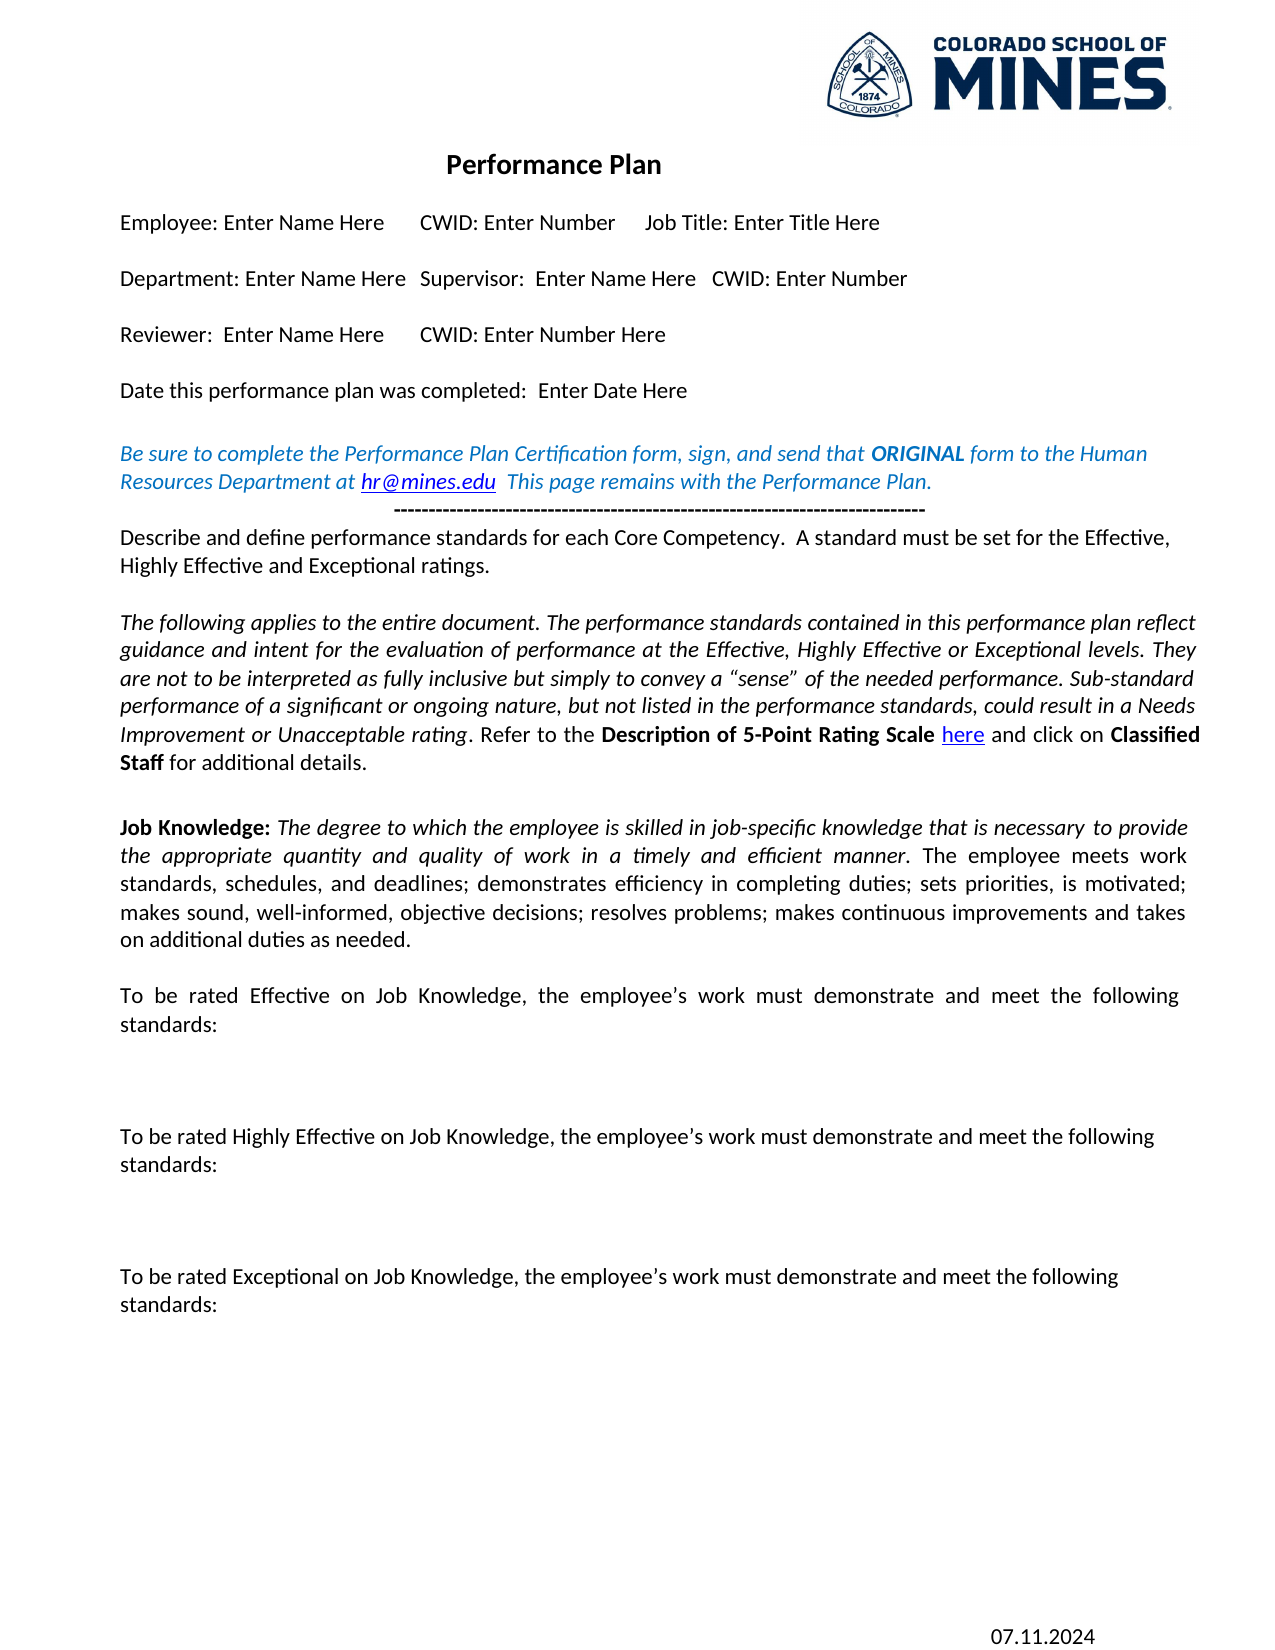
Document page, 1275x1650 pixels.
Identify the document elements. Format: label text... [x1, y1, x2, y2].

text Date this performance plan was completed: Enter Date Here [120, 376, 1200, 404]
text To be rated Highly Effective on Job Knowledge, the employee’s work must demonstrate and meet the following standards: [120, 1122, 1171, 1178]
text Department: Enter Name Here Supervisor: Enter Name Here CWID: Enter Number [120, 264, 1200, 292]
text Performance Plan [420, 146, 1200, 181]
text To be rated Effective on Job Knowledge, the employee’s work must demonstrate and meet the following standards: [120, 982, 1181, 1038]
text Employee: Enter Name Here CWID: Enter Number Job Title: Enter Title Here [120, 208, 1200, 236]
text Reviewer: Enter Name Here CWID: Enter Number Here [120, 320, 1200, 348]
text Describe and define performance standards for each Core Competency. A standard must be set for the Effective, Highly Effective and Exceptional ratings. [120, 523, 1200, 579]
text Be sure to complete the Performance Plan Certification form, sign, and send that ORIGINAL form to the Human Resources Department at hr@mines.edu This page remains with the Performance Plan. [120, 439, 1200, 496]
text ---------------------------------------------------------------------------- [120, 496, 1200, 523]
text To be rated Exceptional on Job Knowledge, the employee’s work must demonstrate and meet the following standards: [120, 1262, 1171, 1318]
text Job Knowledge: The degree to which the employee is skilled in job-specific knowledge that is necessary to provide the appropriate quantity and quality of work in a timely and efficient manner. The employee meets work standards, schedules, and deadlines; demonstrates efficiency in completing duties; sets priorities, is motivated; makes sound, well-informed, objective decisions; resolves problems; makes continuous improvements and takes on additional duties as needed. [120, 813, 1188, 954]
text The following applies to the entire document. The performance standards contained in this performance plan reflect guidance and intent for the evaluation of performance at the Effective, Highly Effective or Exceptional levels. They are not to be interpreted as fully inclusive but simply to convey a “sense” of the needed performance. Sub-standard performance of a significant or ongoing nature, but not listed in the performance standards, could result in a Needs Improvement or Unacceptable rating. Refer to the Description of 5-Point Rating Scale here and click on Classified Staff for additional details. [120, 608, 1200, 776]
